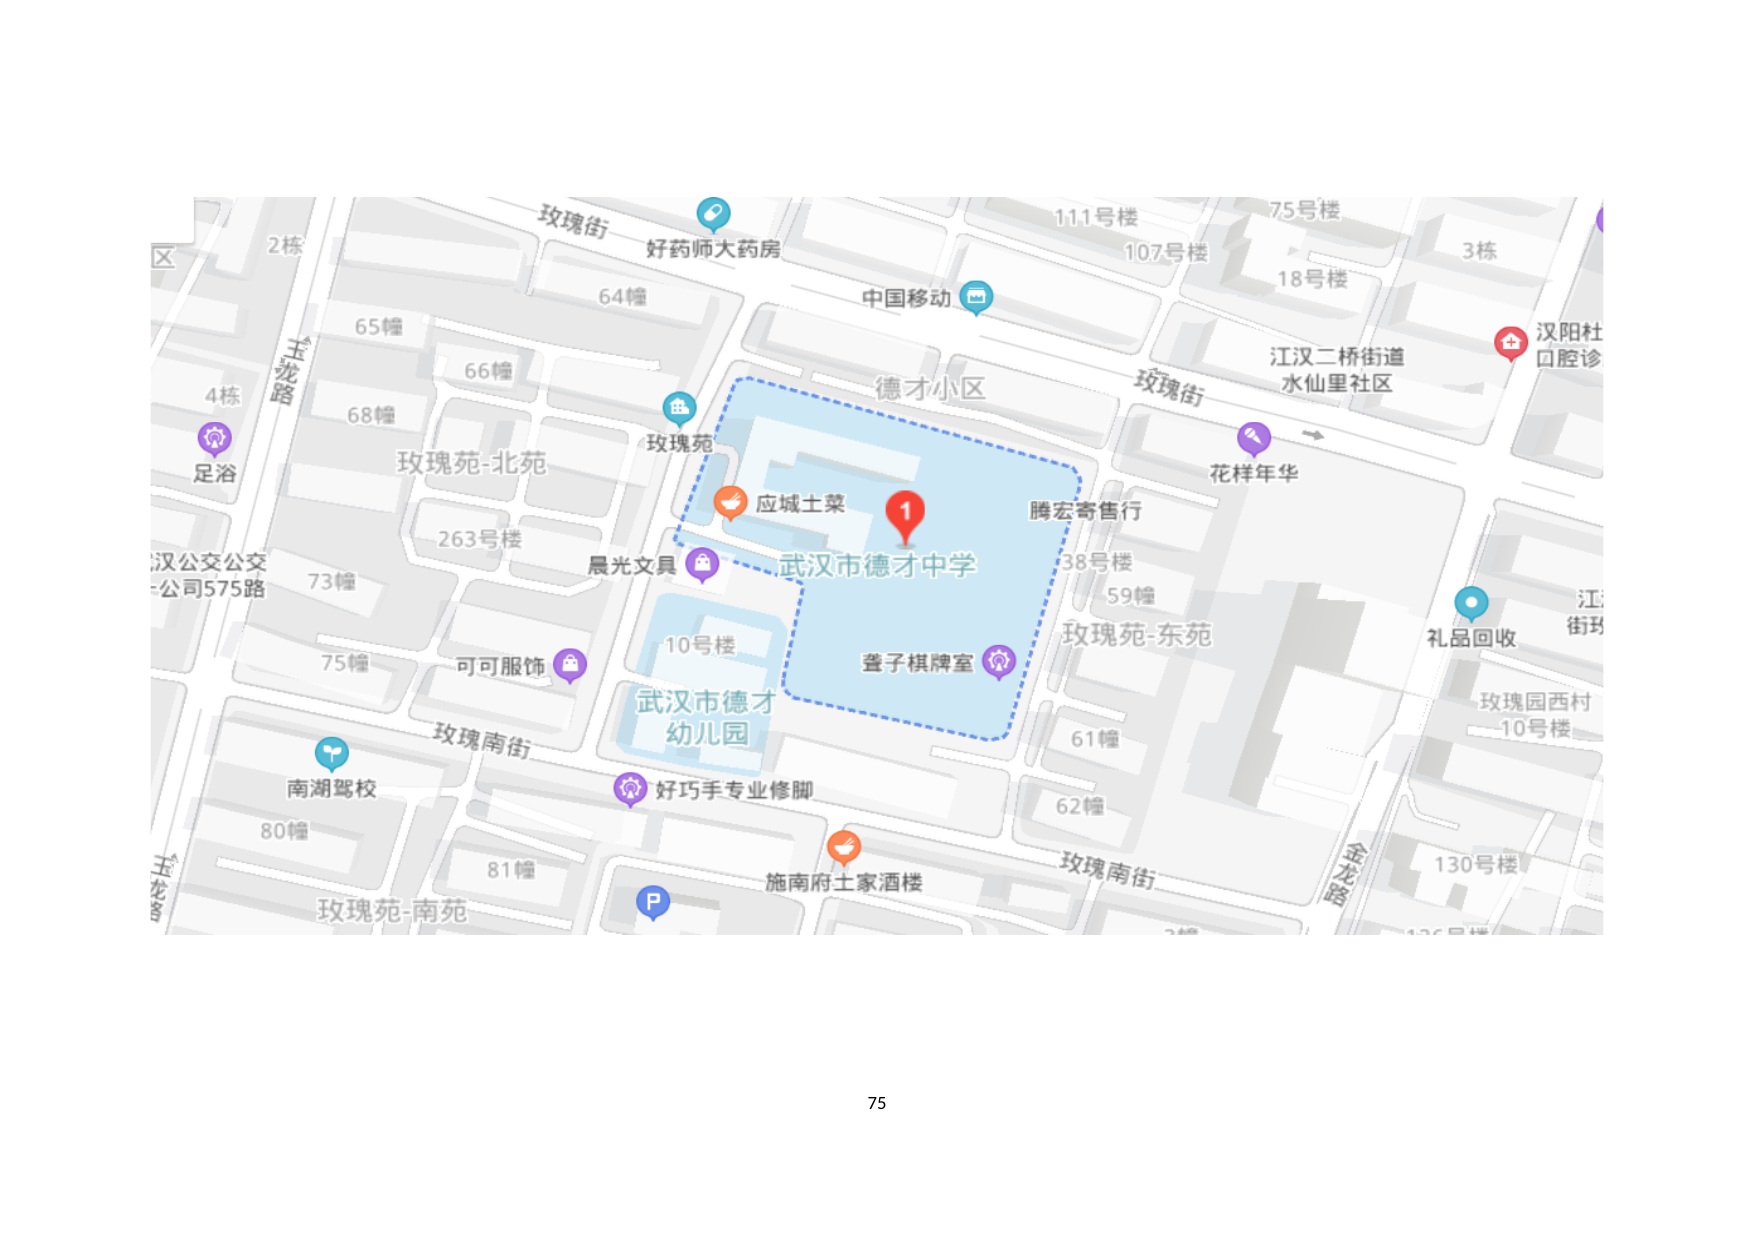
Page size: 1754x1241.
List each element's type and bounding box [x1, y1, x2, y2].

picture [150, 197, 1604, 935]
